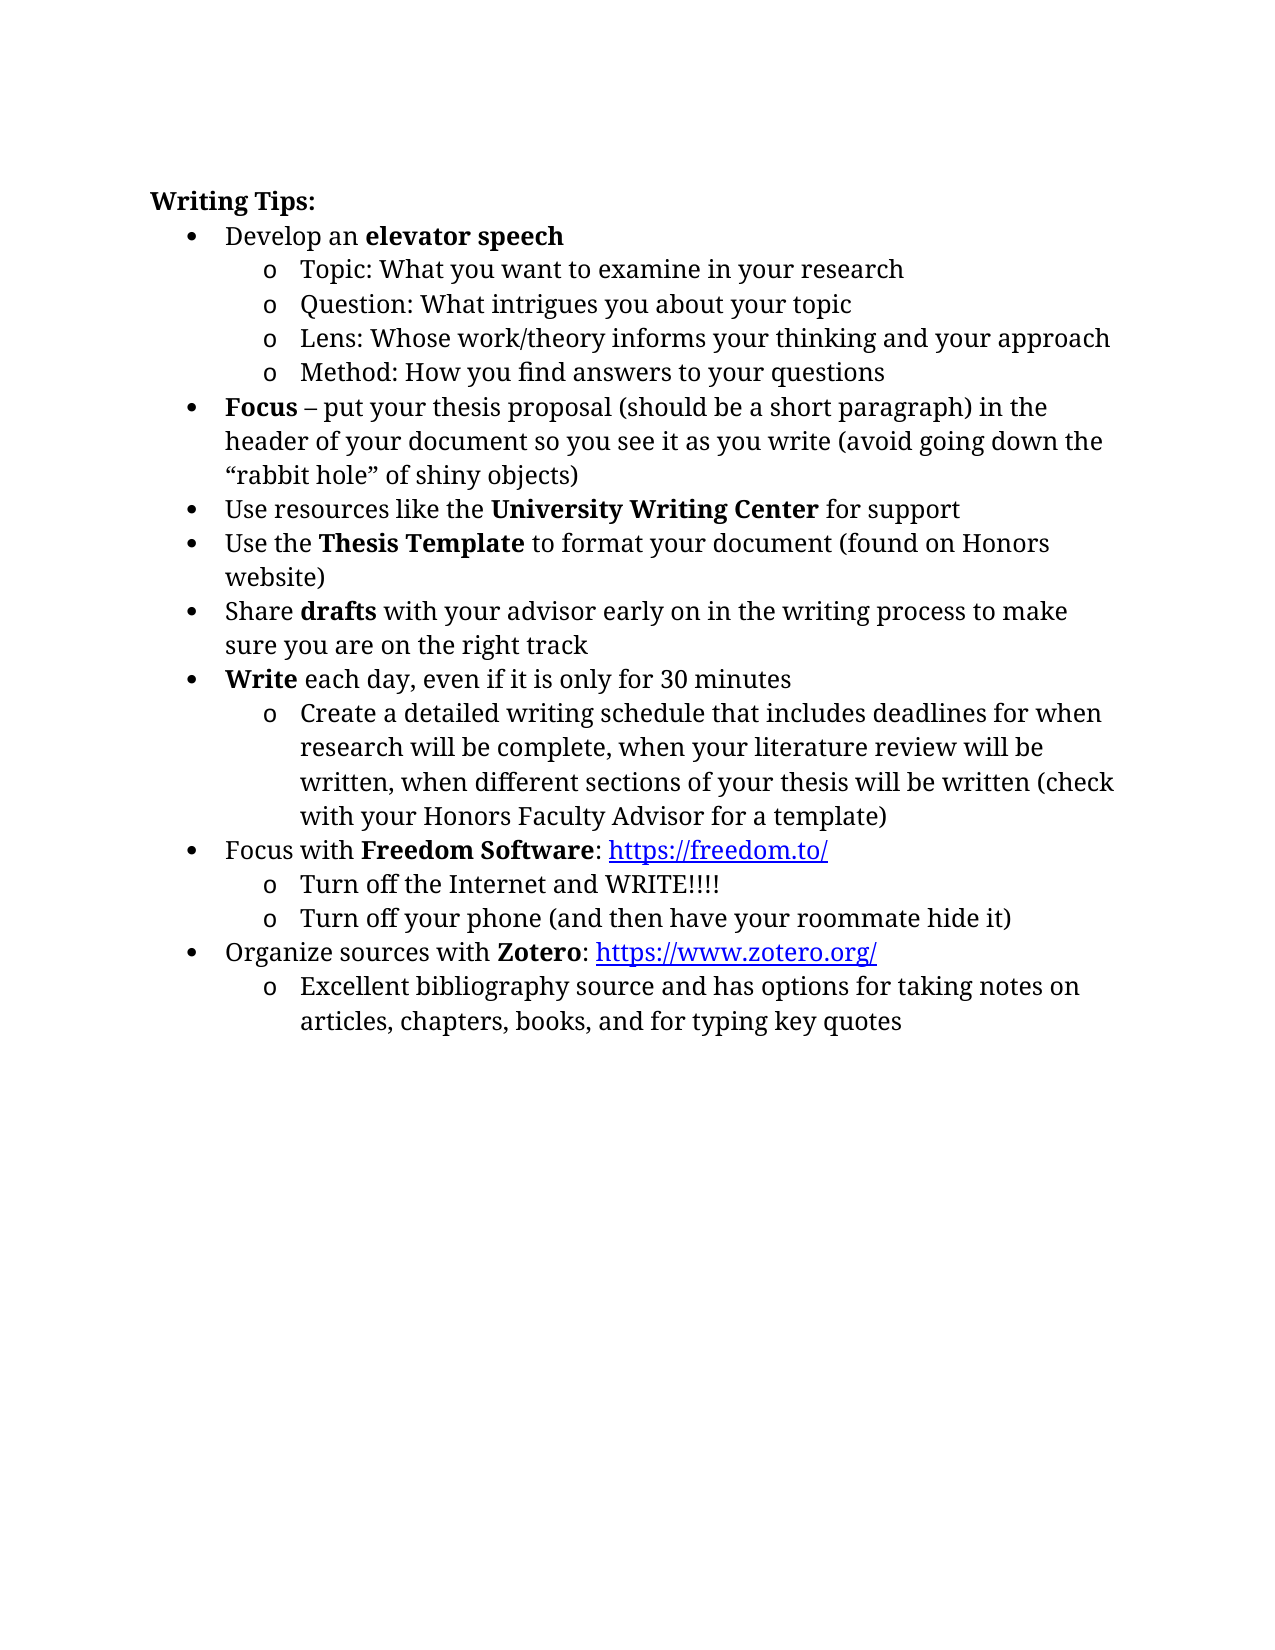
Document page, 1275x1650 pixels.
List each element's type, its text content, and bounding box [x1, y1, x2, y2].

list Focus – put your thesis proposal (should be a short paragraph) in the header of your document so you see it as you write (avoid going down the “rabbit hole” of shiny objects) [187, 389, 1125, 491]
list Focus with Freedom Software: https://freedom.to/ [187, 832, 1125, 866]
list Turn off the Internet and WRITE!!!! [262, 866, 1125, 901]
list Excellent bibliography source and has options for taking notes on articles, chapters, books, and for typing key quotes [262, 969, 1125, 1037]
list Method: How you find answers to your questions [262, 355, 1125, 389]
list Question: What intrigues you about your topic [262, 286, 1125, 321]
list Organize sources with Zotero: https://www.zotero.org/ [187, 935, 1125, 969]
list Use the Thesis Template to format your document (found on Honors website) [187, 526, 1125, 594]
list Lens: Whose work/theory informs your thinking and your approach [262, 321, 1125, 355]
text Writing Tips: [150, 184, 1125, 218]
list Topic: What you want to examine in your research [262, 252, 1125, 286]
list Write each day, even if it is only for 30 minutes [187, 662, 1125, 696]
list Create a detailed writing schedule that includes deadlines for when research will be complete, when your literature review will be written, when different sections of your thesis will be written (check with your Honors Faculty Advisor for a template) [262, 696, 1125, 832]
list Develop an elevator speech [187, 218, 1125, 252]
list Use resources like the University Writing Center for support [187, 491, 1125, 526]
list Share drafts with your advisor early on in the writing process to make sure you are on the right track [187, 594, 1125, 662]
list Turn off your phone (and then have your roommate hide it) [262, 901, 1125, 935]
